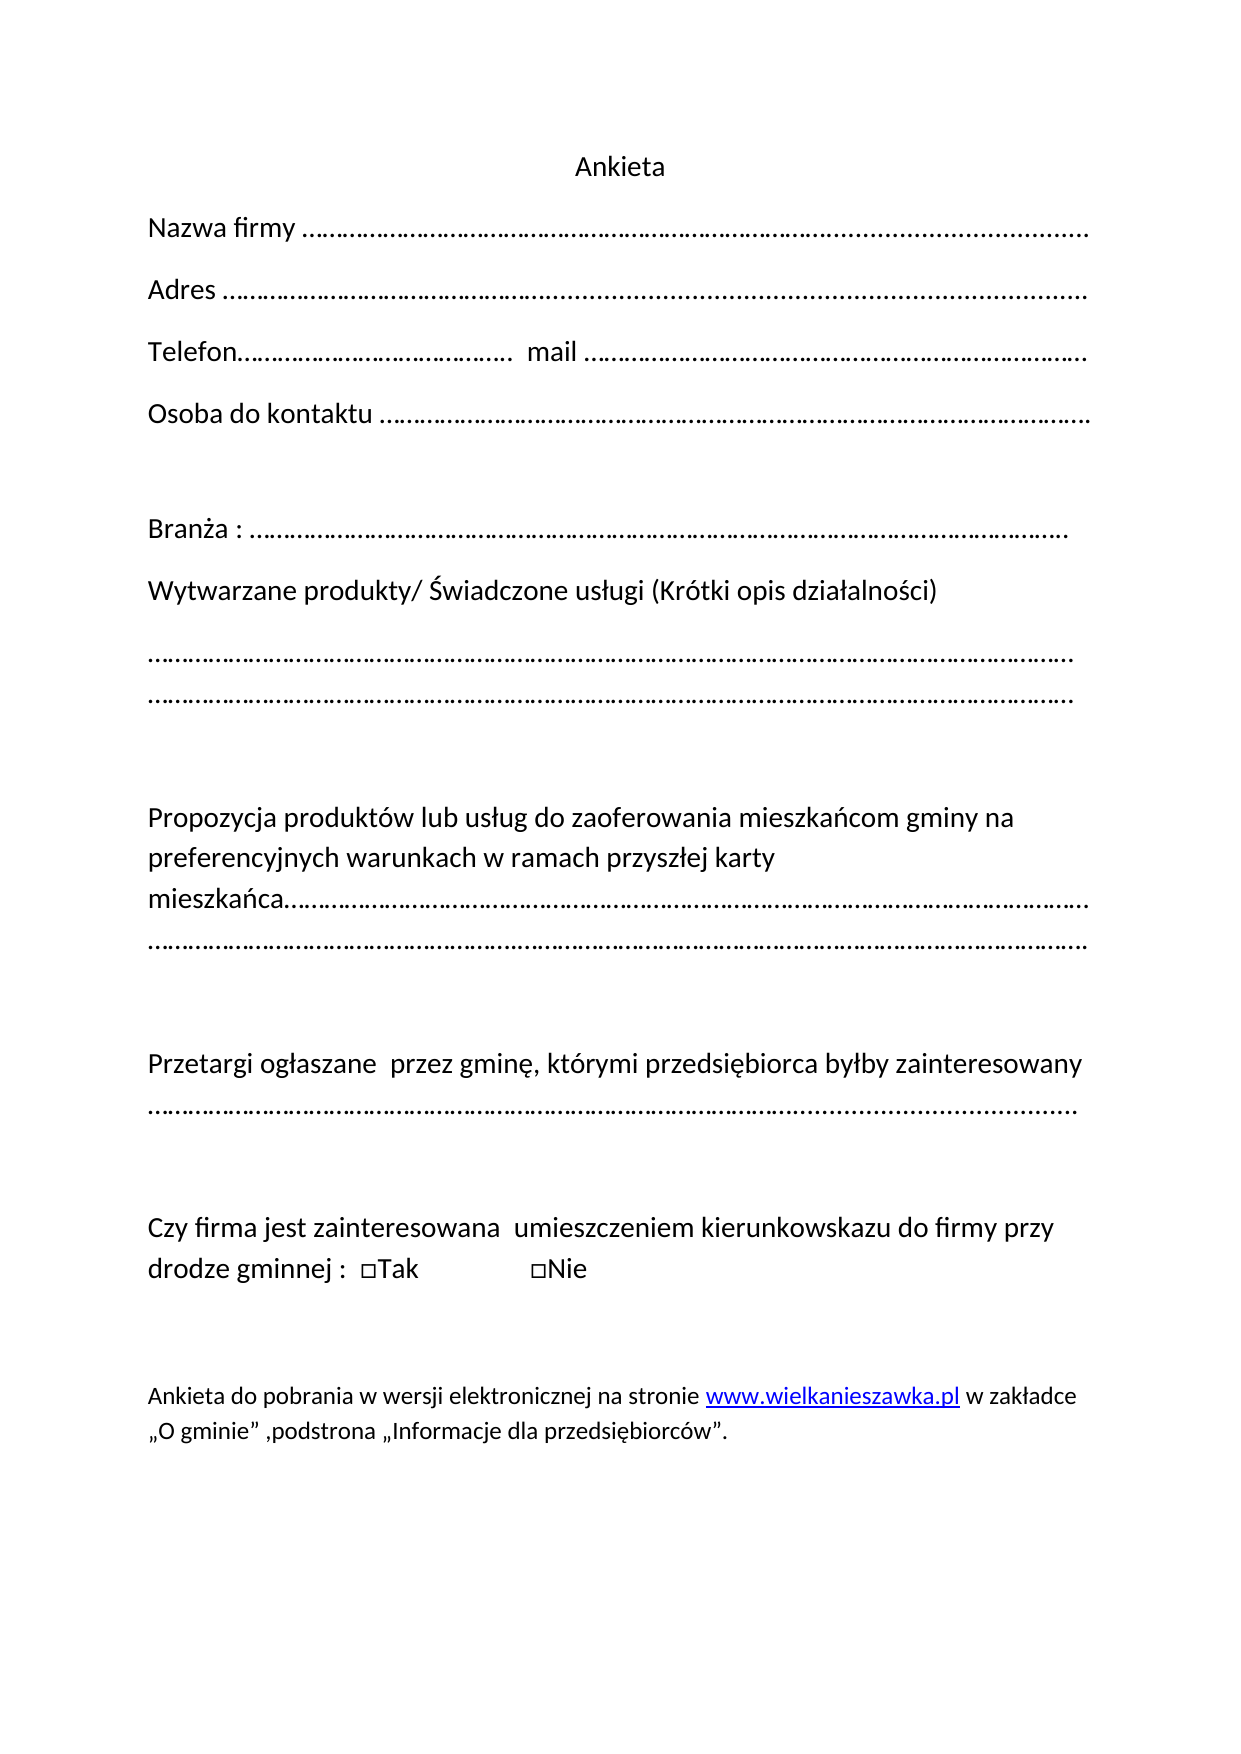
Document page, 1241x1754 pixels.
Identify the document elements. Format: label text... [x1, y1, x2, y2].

text …………………………………………………………………………………………………………………………………………………………………………………………………………………………………………………… [148, 634, 1093, 711]
text Adres ………………………………………….......................................................................... [148, 271, 1093, 307]
text Czy firma jest zainteresowana umieszczeniem kierunkowskazu do firmy przy drodze gminnej : □Tak □Nie [148, 1209, 1093, 1286]
text Nazwa firmy …………………………………………………………………….................................... [148, 209, 1093, 245]
text Przetargi ogłaszane przez gminę, którymi przedsiębiorca byłby zainteresowany ……………………………………………………………………………………....................................... [148, 1045, 1093, 1122]
text Telefon………………………………….. mail ………………………………………………………………… [148, 333, 1093, 368]
text Ankieta do pobrania w wersji elektronicznej na stronie www.wielkanieszawka.pl w zakładce „O gminie” ,podstrona „Informacje dla przedsiębiorców”. [148, 1380, 1093, 1445]
text Osoba do kontaktu ……………………………………………………………………………………………. [148, 395, 1093, 430]
text Ankieta [148, 148, 1093, 183]
text Propozycja produktów lub usług do zaoferowania mieszkańcom gminy na preferencyjnych warunkach w ramach przyszłej karty mieszkańca………………………………………………………………………………………………………………………………………………………….…………………………………………………………………………. [148, 799, 1093, 957]
text Wytwarzane produkty/ Świadczone usługi (Krótki opis działalności) [148, 572, 1093, 608]
text Branża : ………………………………………………………………………………………………………….. [148, 511, 1093, 546]
